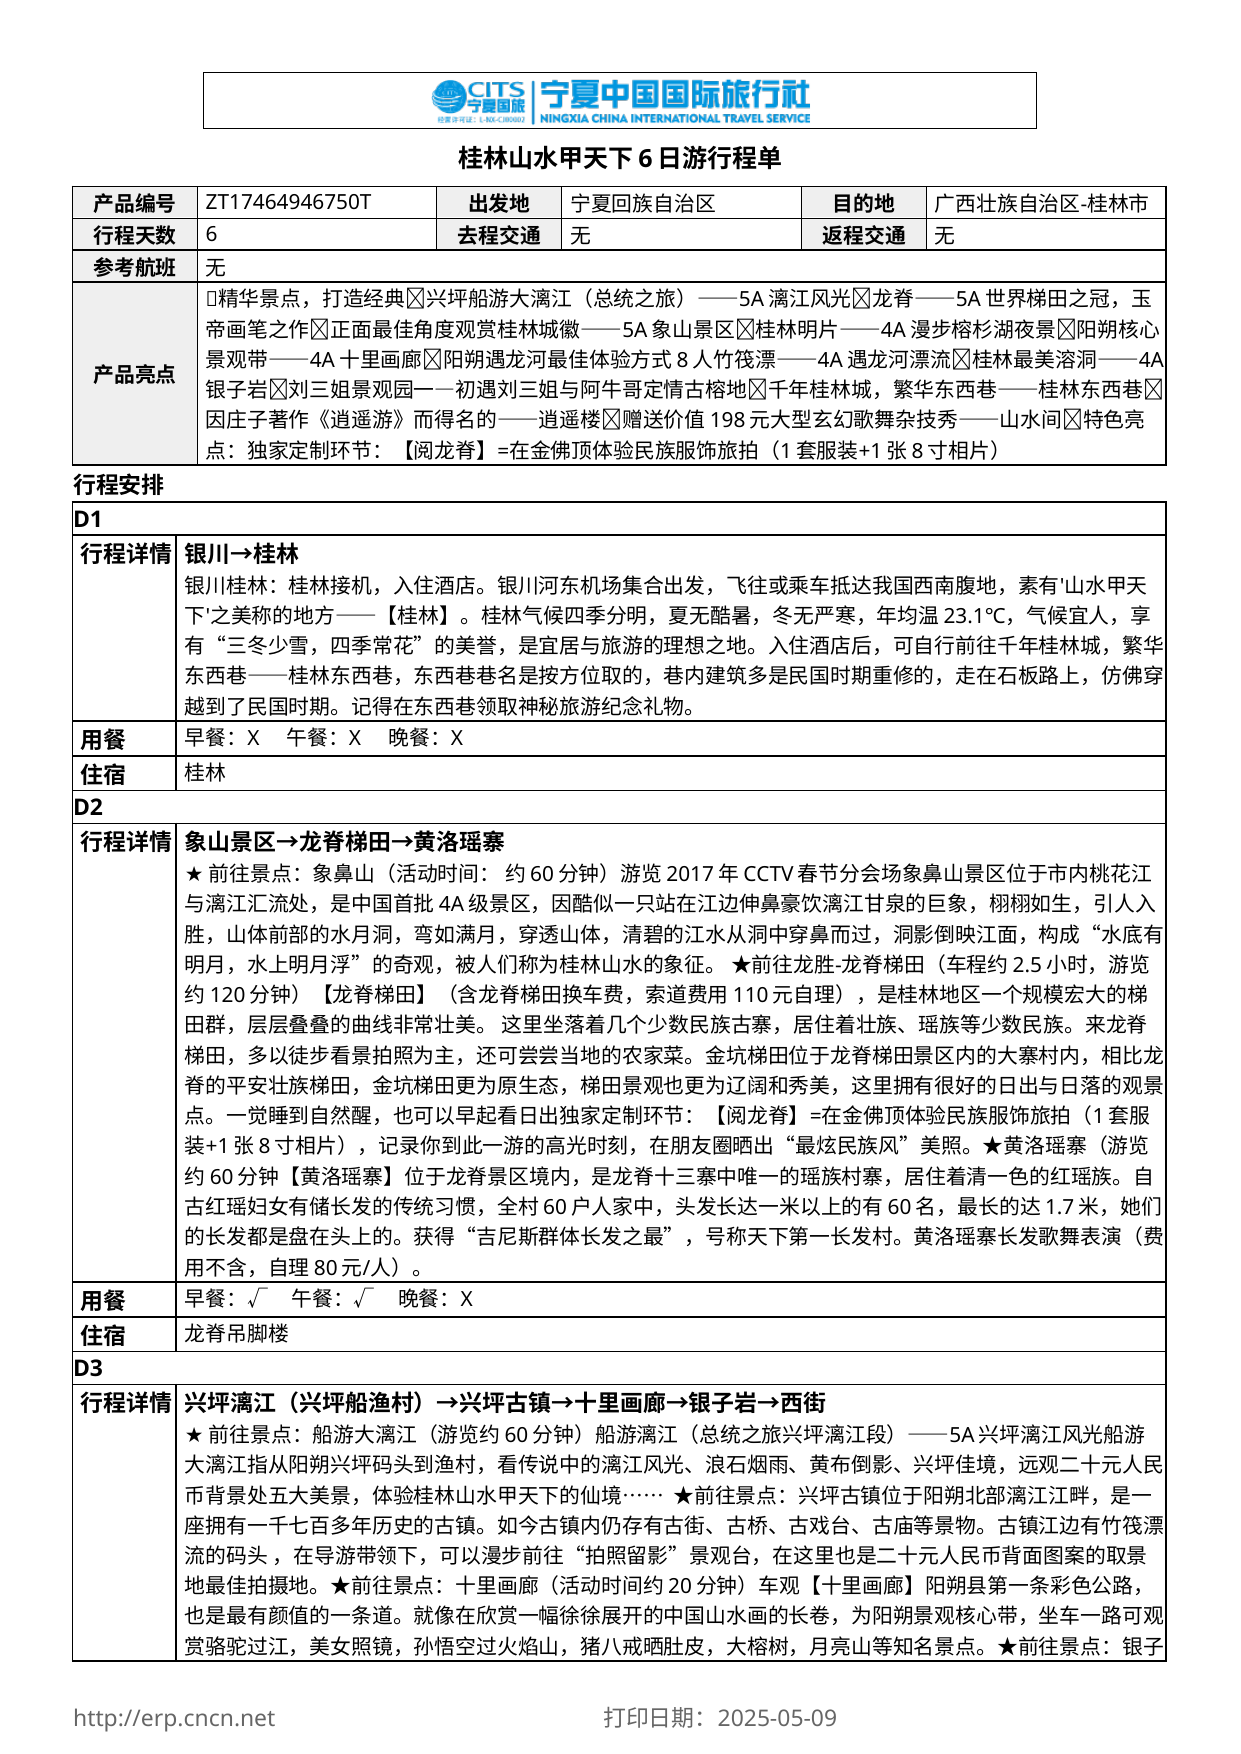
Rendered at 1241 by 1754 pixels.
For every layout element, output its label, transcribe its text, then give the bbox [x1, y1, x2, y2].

table_cell 返程交通 [802, 219, 926, 249]
table_cell 精华景点，打造经典 [198, 283, 1165, 464]
table_cell 用餐 [73, 722, 175, 755]
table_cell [177, 1385, 1165, 1660]
table_cell 无 [198, 251, 1165, 281]
table_cell D3 [73, 1352, 1165, 1383]
table_cell 行程天数 [73, 219, 197, 249]
table_header 目的地 [802, 187, 926, 217]
table_cell 行程详情 [73, 824, 175, 1281]
table_header 产品编号 [73, 187, 197, 217]
table_cell 产品亮点 [73, 283, 197, 464]
table_cell 无 [927, 219, 1165, 249]
table_header 出发地 [437, 187, 561, 217]
table_cell 早餐：X 午餐：X 晚餐：X [177, 722, 1165, 755]
table_cell 银川→桂林 银川桂林：桂林接机，入住酒店。 [177, 536, 1165, 720]
table_cell 无 [562, 219, 801, 249]
table_cell 6 [198, 219, 436, 249]
table_cell 去程交通 [437, 219, 561, 249]
table_header 广西壮族自治区-桂林市 [927, 187, 1165, 217]
text 桂林山水甲天下6日游行程单 [73, 139, 1167, 175]
table_cell 住宿 [73, 757, 175, 790]
table_header D1 [73, 503, 1165, 534]
table_cell 早餐：√ 午餐：√ 晚餐：X [177, 1283, 1165, 1316]
table_cell 桂林 [177, 757, 1165, 790]
table_cell 住宿 [73, 1318, 175, 1351]
table_cell 行程详情 [73, 1385, 175, 1660]
table_cell 龙脊吊脚楼 [177, 1318, 1165, 1351]
table_cell 行程详情 [73, 536, 175, 720]
table_cell 象山景区→龙脊梯田→黄洛瑶寨 ★ 前往景点：象鼻山（活动时间： 约60分钟） [177, 824, 1165, 1281]
table_header ZT17464946750T [198, 187, 436, 217]
table_cell 用餐 [73, 1283, 175, 1316]
table_cell D2 [73, 791, 1165, 822]
text 行程安排 [73, 467, 1167, 500]
picture [204, 73, 1036, 128]
table_cell 参考航班 [73, 251, 197, 281]
table_header 宁夏回族自治区 [562, 187, 801, 217]
